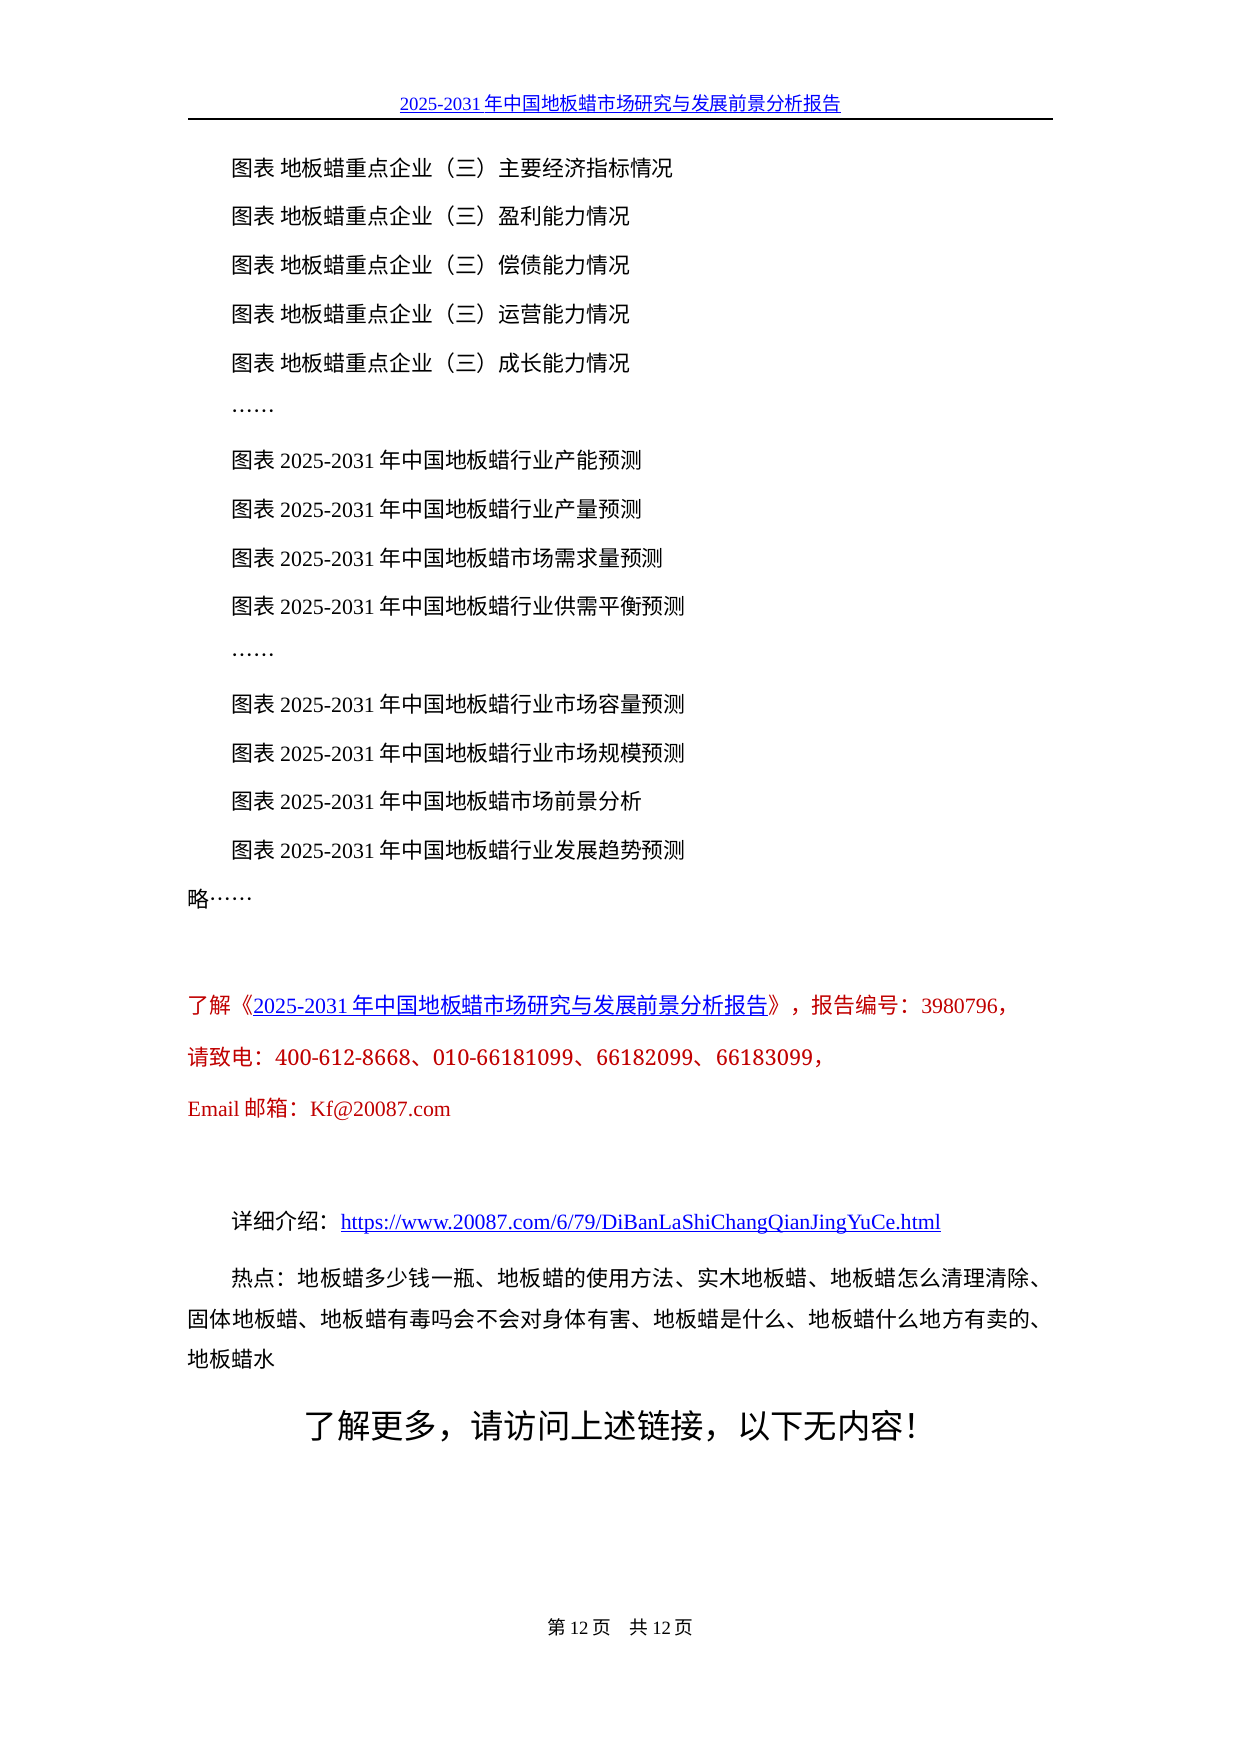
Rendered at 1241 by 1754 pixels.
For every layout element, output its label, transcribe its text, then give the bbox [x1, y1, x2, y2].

text 请致电：400-612-8668、010-66181099、66182099、66183099， [187, 1039, 1053, 1072]
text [187, 150, 1053, 914]
text 热点：地板蜡多少钱一瓶、地板蜡的使用方法、实木地板蜡、地板蜡怎么清理清除、固体地板蜡、地板蜡有毒吗会不会对身体有害、地板蜡是什么、地板蜡什么地方有卖的、地板蜡水 [187, 1261, 1053, 1374]
title 了解更多，请访问上述链接，以下无内容！ [187, 1392, 1053, 1457]
text 详细介绍：https://www.20087.com/6/79/DiBanLaShiChangQianJingYuCe.html [187, 1204, 1053, 1236]
text 了解《2025-2031年中国地板蜡市场研究与发展前景分析报告》，报告编号：3980796， [187, 988, 1053, 1020]
text Email邮箱：Kf@20087.com [187, 1091, 1053, 1123]
